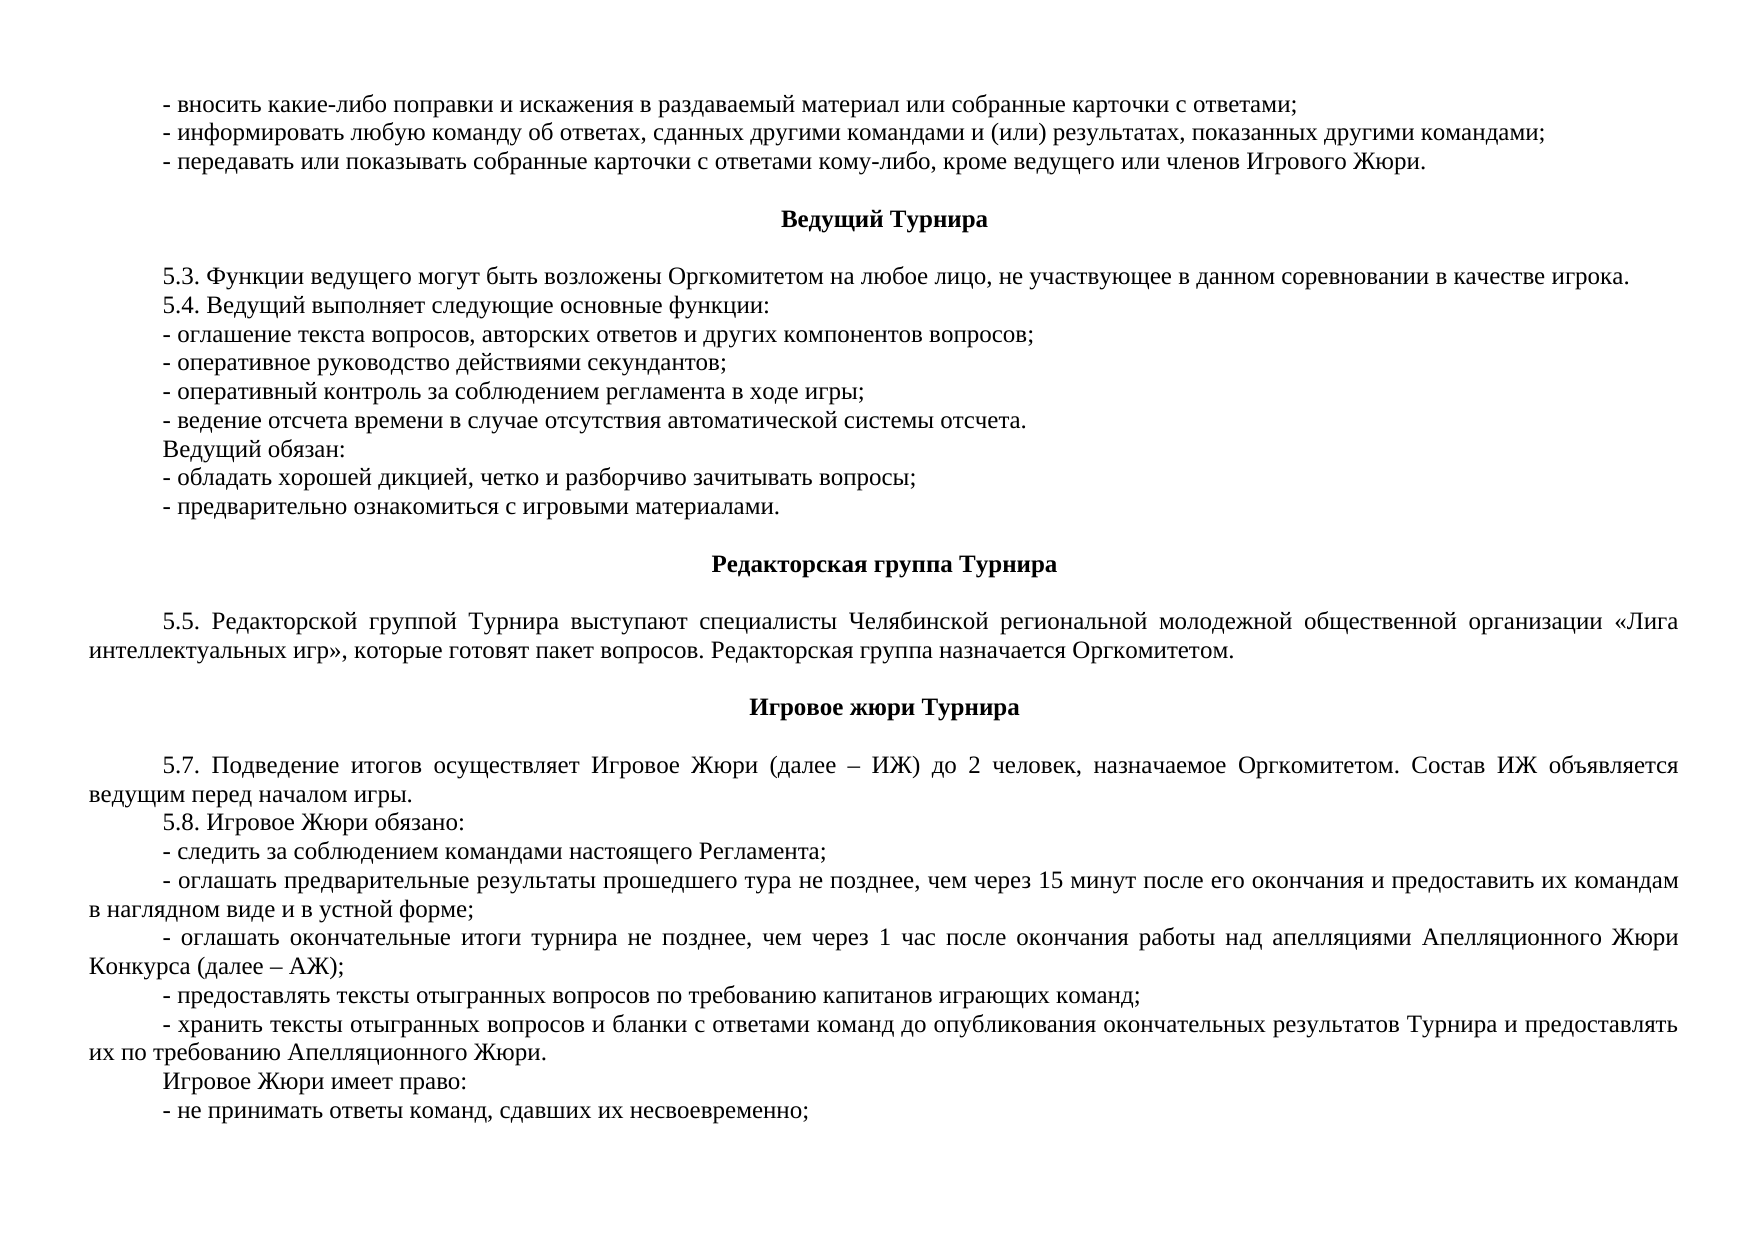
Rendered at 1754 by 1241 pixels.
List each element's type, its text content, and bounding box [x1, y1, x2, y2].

text 5.8. Игровое Жюри обязано: [89, 807, 1680, 836]
text 5.7. Подведение итогов осуществляет Игровое Жюри (далее – ИЖ) до 2 человек, назначаемое Оргкомитетом. Состав ИЖ объявляется ведущим перед началом игры. [89, 750, 1680, 807]
text - обладать хорошей дикцией, четко и разборчиво зачитывать вопросы; [89, 462, 1680, 491]
text - ведение отсчета времени в случае отсутствия автоматической системы отсчета. [89, 405, 1680, 434]
text - информировать любую команду об ответах, сданных другими командами и (или) результатах, показанных другими командами; [89, 117, 1680, 146]
text 5.4. Ведущий выполняет следующие основные функции: [89, 290, 1680, 319]
text Ведущий обязан: [89, 434, 1680, 462]
text 5.5. Редакторской группой Турнира выступают специалисты Челябинской региональной молодежной общественной организации «Лига интеллектуальных игр», которые готовят пакет вопросов. Редакторская группа назначается Оргкомитетом. [89, 606, 1680, 664]
text - вносить какие-либо поправки и искажения в раздаваемый материал или собранные карточки с ответами; [89, 89, 1680, 117]
text - оглашать предварительные результаты прошедшего тура не позднее, чем через 15 минут после его окончания и предоставить их командам в наглядном виде и в устной форме; [89, 865, 1680, 922]
text - хранить тексты отыгранных вопросов и бланки с ответами команд до опубликования окончательных результатов Турнира и предоставлять их по требованию Апелляционного Жюри. [89, 1009, 1680, 1066]
text - оперативный контроль за соблюдением регламента в ходе игры; [89, 376, 1680, 405]
text - не принимать ответы команд, сдавших их несвоевременно; [89, 1095, 1680, 1124]
text - передавать или показывать собранные карточки с ответами кому-либо, кроме ведущего или членов Игрового Жюри. [89, 146, 1680, 175]
text - оперативное руководство действиями секундантов; [89, 347, 1680, 376]
text Редакторская группа Турнира [89, 549, 1680, 577]
text - оглашать окончательные итоги турнира не позднее, чем через 1 час после окончания работы над апелляциями Апелляционного Жюри Конкурса (далее – АЖ); [89, 922, 1680, 980]
text - предварительно ознакомиться с игровыми материалами. [89, 491, 1680, 520]
text - предоставлять тексты отыгранных вопросов по требованию капитанов играющих команд; [89, 980, 1680, 1009]
text Игровое Жюри имеет право: [89, 1066, 1680, 1095]
text Игровое жюри Турнира [89, 692, 1680, 721]
text - следить за соблюдением командами настоящего Регламента; [89, 836, 1680, 865]
text Ведущий Турнира [89, 204, 1680, 232]
text - оглашение текста вопросов, авторских ответов и других компонентов вопросов; [89, 319, 1680, 347]
text 5.3. Функции ведущего могут быть возложены Оргкомитетом на любое лицо, не участвующее в данном соревновании в качестве игрока. [89, 261, 1680, 290]
